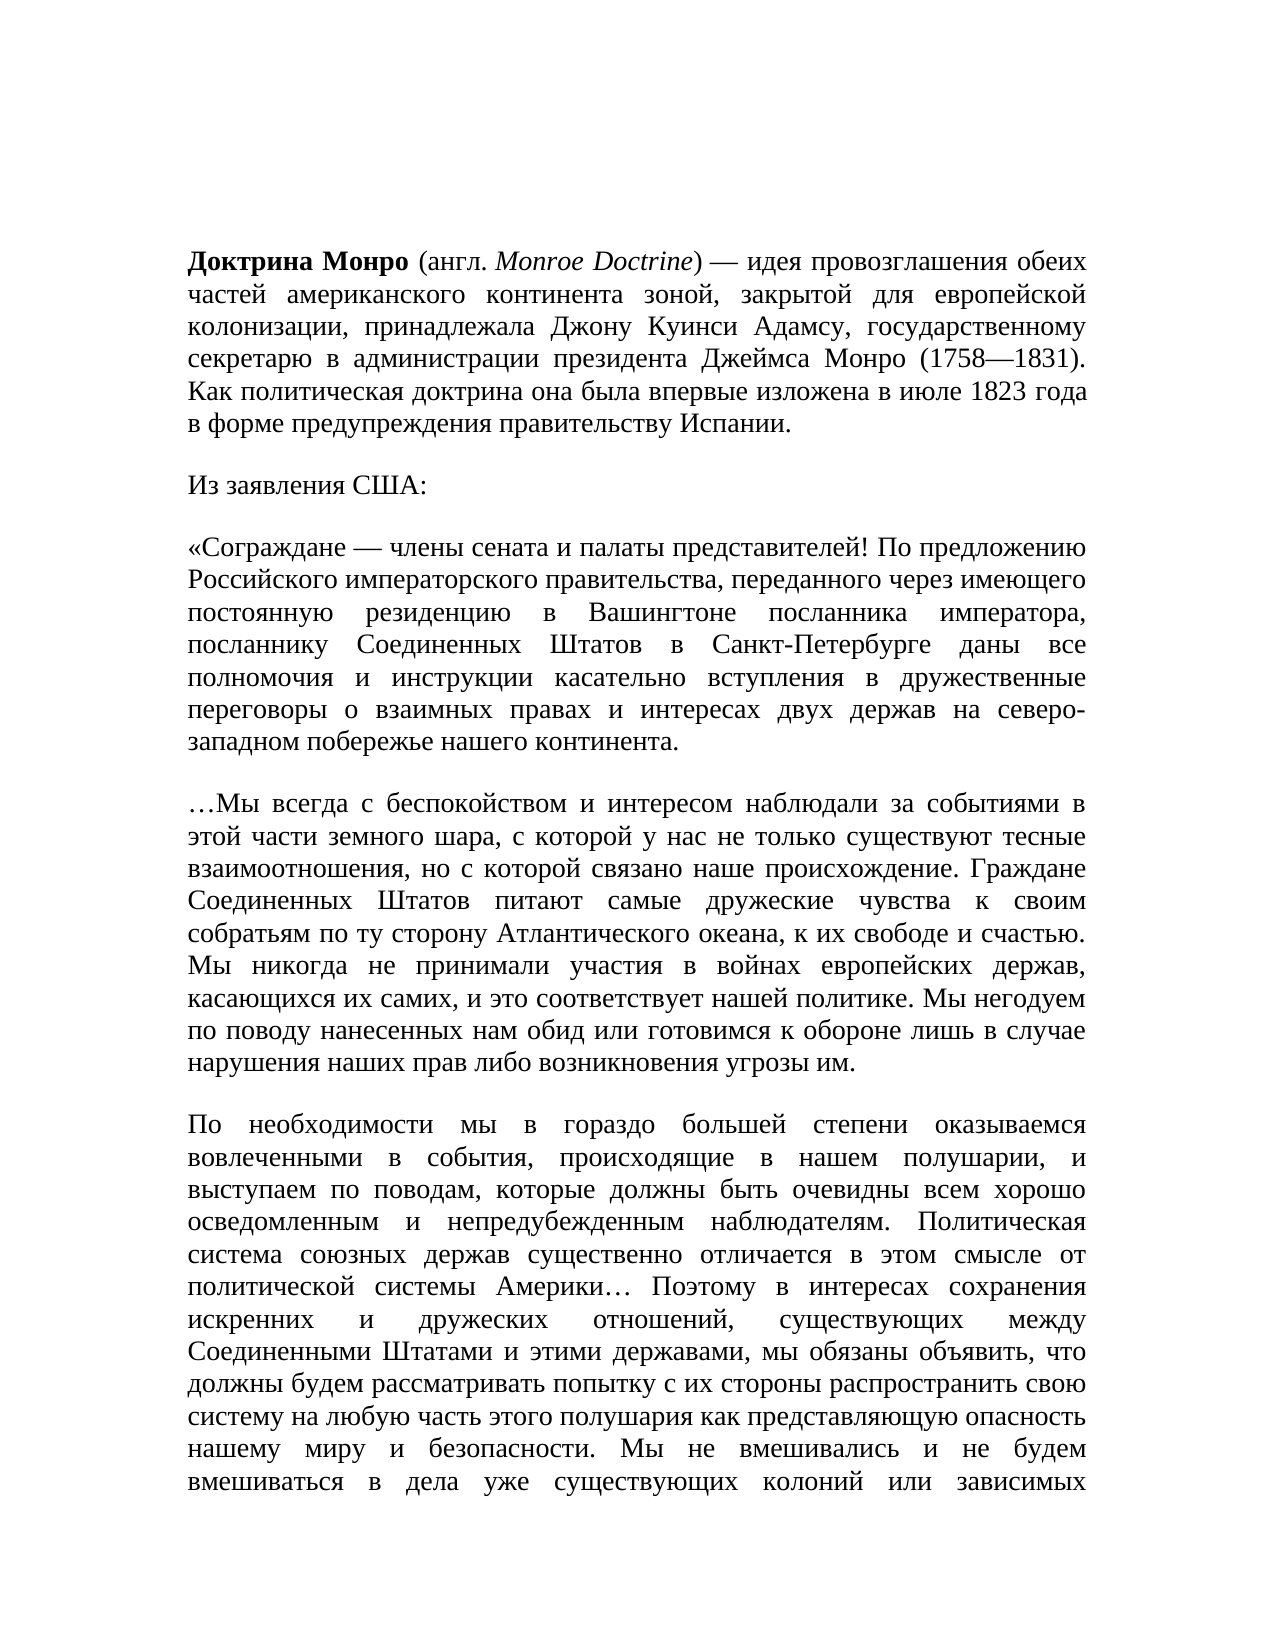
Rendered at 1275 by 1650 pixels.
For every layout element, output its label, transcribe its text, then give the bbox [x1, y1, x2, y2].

text «Сограждане — члены сената и палаты представителей! По предложению Российского императорского правительства, переданного через имеющего постоянную резиденцию в Вашингтоне посланника императора, посланнику Соединенных Штатов в Санкт-Петербурге даны все полномочия и инструкции касательно вступления в дружественные переговоры о взаимных правах и интересах двух держав на северо-западном побережье нашего континента. [187, 530, 1087, 757]
text Из заявления США: [187, 468, 1087, 501]
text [187, 1107, 1087, 1496]
text Доктрина Монро (англ. Monroe Doctrine) — идея провозглашения обеих частей американского континента зоной, закрытой для европейской колонизации, принадлежала Джону Куинси Адамсу, государственному секретарю в администрации президента Джеймса Монро (1758—1831). Как политическая доктрина она была впервые изложена в июле 1823 года в форме предупреждения правительству Испании. [187, 244, 1087, 439]
text …Мы всегда с беспокойством и интересом наблюдали за событиями в этой части земного шара, с которой у нас не только существуют тесные взаимоотношения, но с которой связано наше происхождение. Граждане Соединенных Штатов питают самые дружеские чувства к своим собратьям по ту сторону Атлантического океана, к их свободе и счастью. Мы никогда не принимали участия в войнах европейских держав, касающихся их самих, и это соответствует нашей политике. Мы негодуем по поводу нанесенных нам обид или готовимся к обороне лишь в случае нарушения наших прав либо возникновения угрозы им. [187, 786, 1087, 1078]
